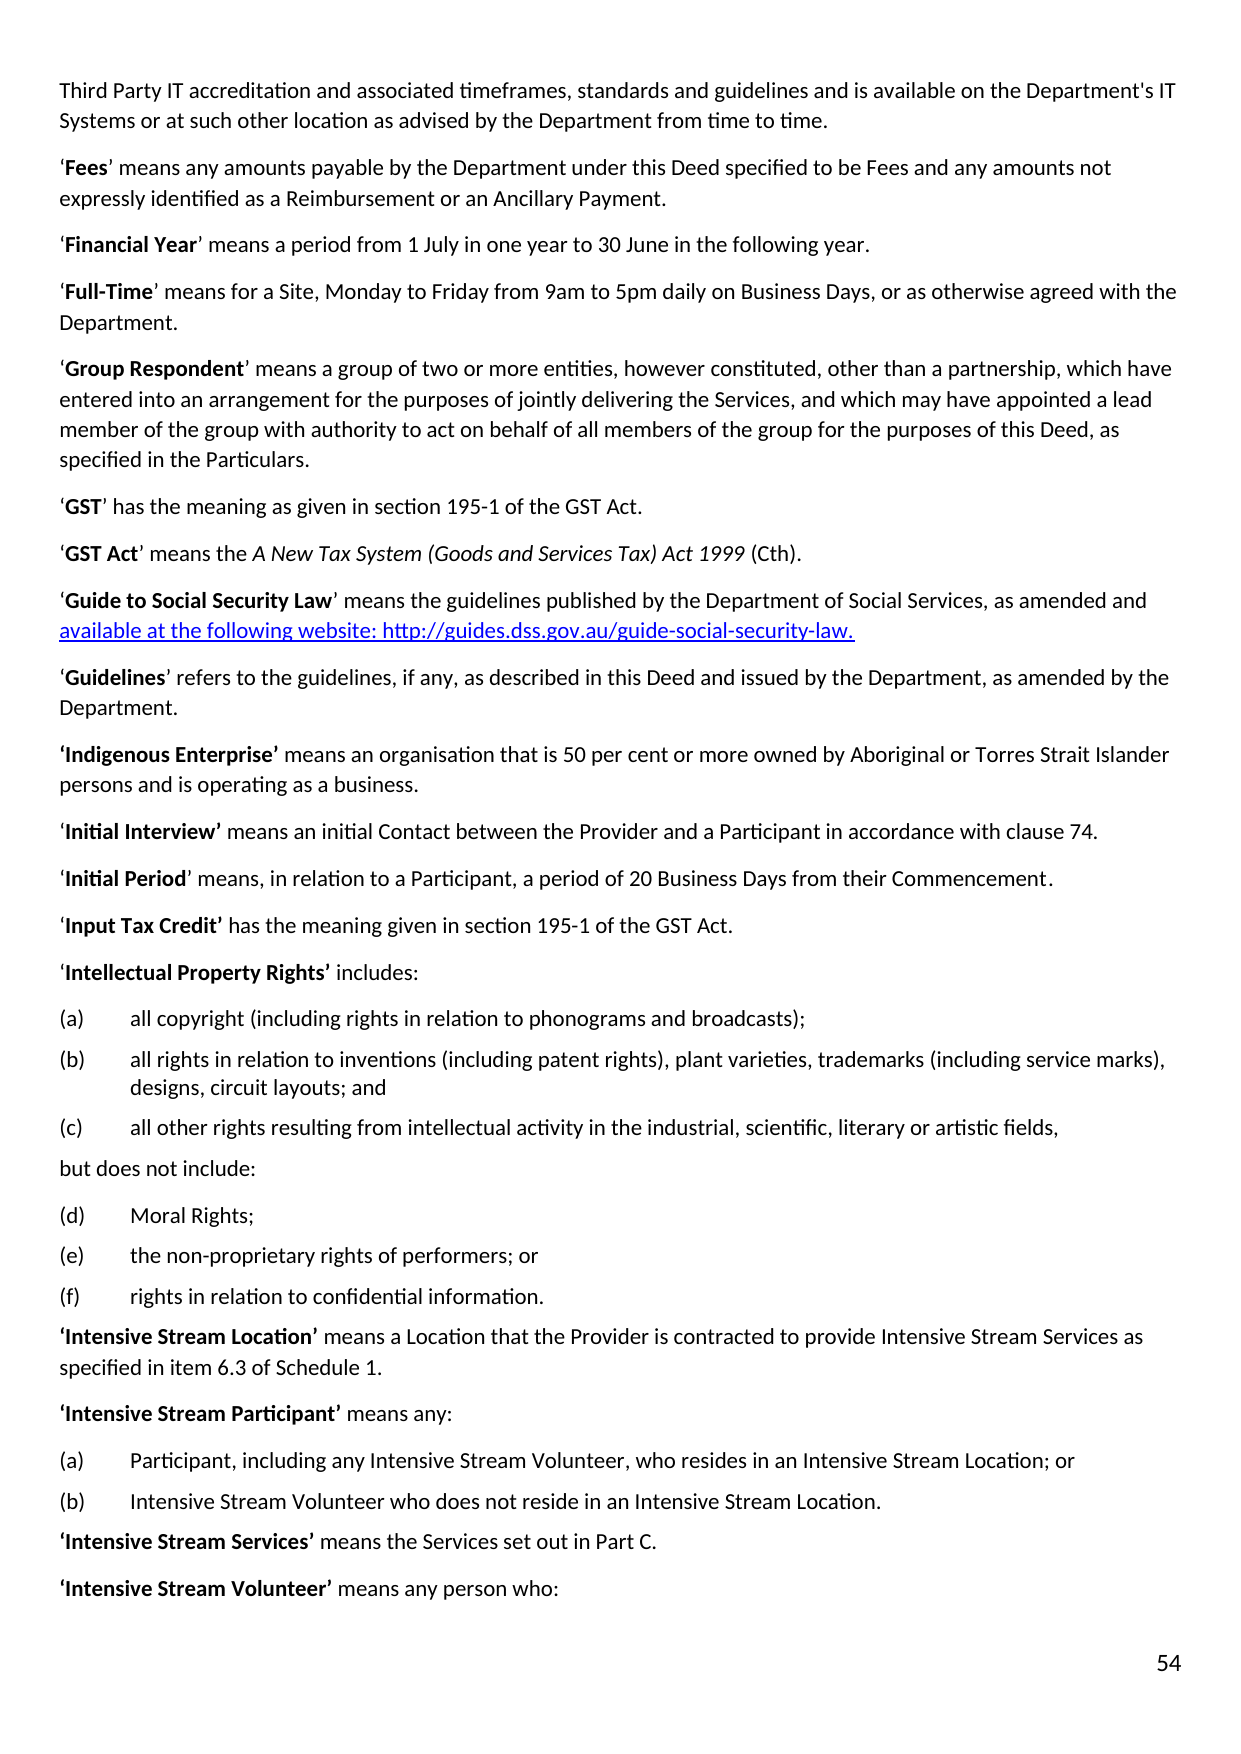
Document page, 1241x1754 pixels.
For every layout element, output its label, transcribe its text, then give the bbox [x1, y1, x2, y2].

text ‘Full-Time’ means for a Site, Monday to Friday from 9am to 5pm daily on Business Days, or as otherwise agreed with the Department. [59, 277, 1181, 336]
list Intensive Stream Volunteer who does not reside in an Intensive Stream Location. [59, 1487, 1181, 1515]
list all rights in relation to inventions (including patent rights), plant varieties, trademarks (including service marks), designs, circuit layouts; and [59, 1045, 1181, 1101]
text ‘Intellectual Property Rights’ includes: [59, 958, 1181, 986]
text ‘GST Act’ means the A New Tax System (Goods and Services Tax) Act 1999 (Cth). [59, 539, 1181, 567]
list the non-proprietary rights of performers; or [59, 1241, 1181, 1269]
list Moral Rights; [59, 1201, 1181, 1229]
text ‘Initial Interview’ means an initial Contact between the Provider and a Participant in accordance with clause 74. [59, 817, 1181, 845]
list Participant, including any Intensive Stream Volunteer, who resides in an Intensive Stream Location; or [59, 1446, 1181, 1474]
text ‘Guidelines’ refers to the guidelines, if any, as described in this Deed and issued by the Department, as amended by the Department. [59, 663, 1181, 721]
text ‘Intensive Stream Services’ means the Services set out in Part C. [59, 1527, 1181, 1556]
text ‘Financial Year’ means a period from 1 July in one year to 30 June in the following year. [59, 231, 1181, 258]
text ‘Input Tax Credit’ has the meaning given in section 195-1 of the GST Act. [59, 911, 1181, 939]
text ‘Group Respondent’ means a group of two or more entities, however constituted, other than a partnership, which have entered into an arrangement for the purposes of jointly delivering the Services, and which may have appointed a lead member of the group with authority to act on behalf of all members of the group for the purposes of this Deed, as specified in the Particulars. [59, 354, 1181, 473]
list all copyright (including rights in relation to phonograms and broadcasts); [59, 1004, 1181, 1032]
text ‘Intensive Stream Location’ means a Location that the Provider is contracted to provide Intensive Stream Services as specified in item 6.3 of Schedule 1. [59, 1322, 1181, 1381]
text ‘GST’ has the meaning as given in section 195-1 of the GST Act. [59, 492, 1181, 520]
text ‘Guide to Social Security Law’ means the guidelines published by the Department of Social Services, as amended and available at the following website: http://guides.dss.gov.au/guide-social-security-law. [59, 586, 1181, 644]
text ‘Intensive Stream Participant’ means any: [59, 1399, 1181, 1428]
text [59, 76, 1181, 134]
text ‘Initial Period’ means, in relation to a Participant, a period of 20 Business Days from their Commencement. [59, 864, 1181, 892]
text but does not include: [59, 1154, 1181, 1182]
text ‘Intensive Stream Volunteer’ means any person who: [59, 1574, 1181, 1602]
list rights in relation to confidential information. [59, 1282, 1181, 1310]
text ‘Fees’ means any amounts payable by the Department under this Deed specified to be Fees and any amounts not expressly identified as a Reimbursement or an Ancillary Payment. [59, 153, 1181, 212]
list all other rights resulting from intellectual activity in the industrial, scientific, literary or artistic fields, [59, 1113, 1181, 1142]
text ‘Indigenous Enterprise’ means an organisation that is 50 per cent or more owned by Aboriginal or Torres Strait Islander persons and is operating as a business. [59, 740, 1181, 798]
